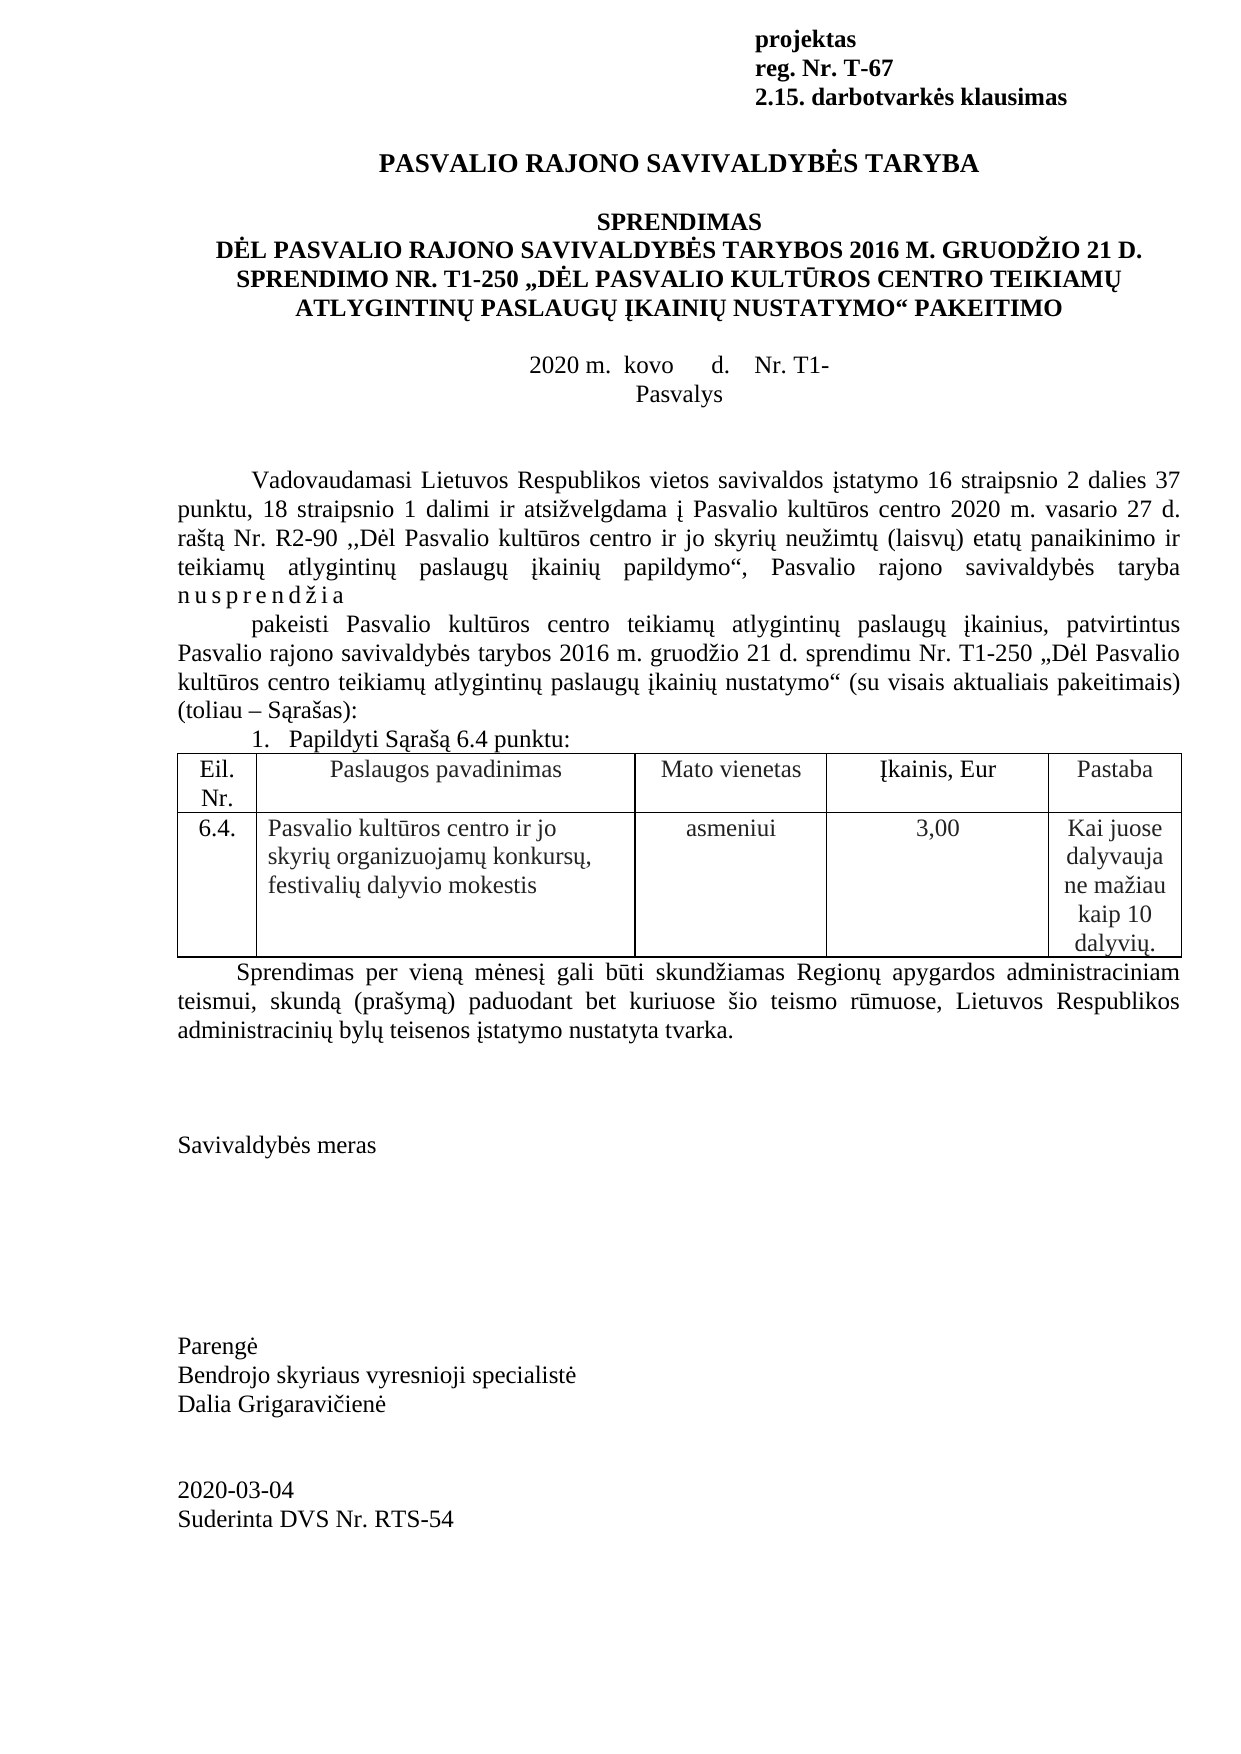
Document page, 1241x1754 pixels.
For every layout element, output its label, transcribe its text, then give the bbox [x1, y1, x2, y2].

text Savivaldybės meras [177, 1130, 1181, 1159]
table_header Paslaugos pavadinimas [257, 754, 634, 812]
text dėl pasvalio rajono savivaldybės tarybos 2016 m. gruodžio 21 d. sprendimo NR. T1-250 „dėl pasvalio kultūros centro teikiamų atlygintinų paslaugų įkainių nustatymo“ pakeitimo [177, 236, 1181, 322]
text Sprendimas [177, 207, 1181, 236]
table_header Pastaba [1049, 754, 1181, 812]
text Parengė [177, 1331, 1181, 1360]
text Pasvalio rajono savivaldybės taryba [177, 147, 1181, 178]
table_header Mato vienetas [636, 754, 826, 812]
text Pasvalys [177, 379, 1181, 408]
table_header Įkainis, Eur [827, 754, 1048, 812]
table_header Eil. Nr. [178, 754, 256, 812]
text Bendrojo skyriaus vyresnioji specialistė [177, 1360, 1181, 1389]
text 2020-03-04 [177, 1475, 1181, 1504]
text Vadovaudamasi Lietuvos Respublikos vietos savivaldos įstatymo 16 straipsnio 2 dalies 37 punktu, 18 straipsnio 1 dalimi ir atsižvelgdama į Pasvalio kultūros centro 2020 m. vasario 27 d. raštą Nr. R2-90 ,,Dėl Pasvalio kultūros centro ir jo skyrių neužimtų (laisvų) etatų panaikinimo ir teikiamų atlygintinų paslaugų įkainių papildymo“, Pasvalio rajono savivaldybės taryba nusprendžia [177, 466, 1181, 609]
text Sprendimas per vieną mėnesį gali būti skundžiamas Regionų apygardos administraciniam teismui, skundą (prašymą) paduodant bet kuriuose šio teismo rūmuose, Lietuvos Respublikos administracinių bylų teisenos įstatymo nustatyta tvarka. [177, 958, 1181, 1044]
text pakeisti Pasvalio kultūros centro teikiamų atlygintinų paslaugų įkainius, patvirtintus Pasvalio rajono savivaldybės tarybos 2016 m. gruodžio 21 d. sprendimu Nr. T1-250 „Dėl Pasvalio kultūros centro teikiamų atlygintinų paslaugų įkainių nustatymo“ (su visais aktualiais pakeitimais) (toliau – Sąrašas): [177, 609, 1181, 724]
table_cell Kai juose dalyvauja ne mažiau kaip 10 dalyvių. [1049, 813, 1181, 956]
text Dalia Grigaravičienė [177, 1389, 1181, 1417]
table_cell Pasvalio kultūros centro ir jo skyrių organizuojamų konkursų, festivalių dalyvio mokestis [257, 813, 634, 956]
list Papildyti Sąrašą 6.4 punktu: [251, 724, 1181, 753]
text 2020 m. kovo d. Nr. T1- [177, 351, 1181, 379]
table_cell 3,00 [827, 813, 1048, 956]
text Suderinta DVS Nr. RTS-54 [177, 1504, 1181, 1532]
table_cell 6.4. [178, 813, 256, 956]
table_cell asmeniui [636, 813, 826, 956]
